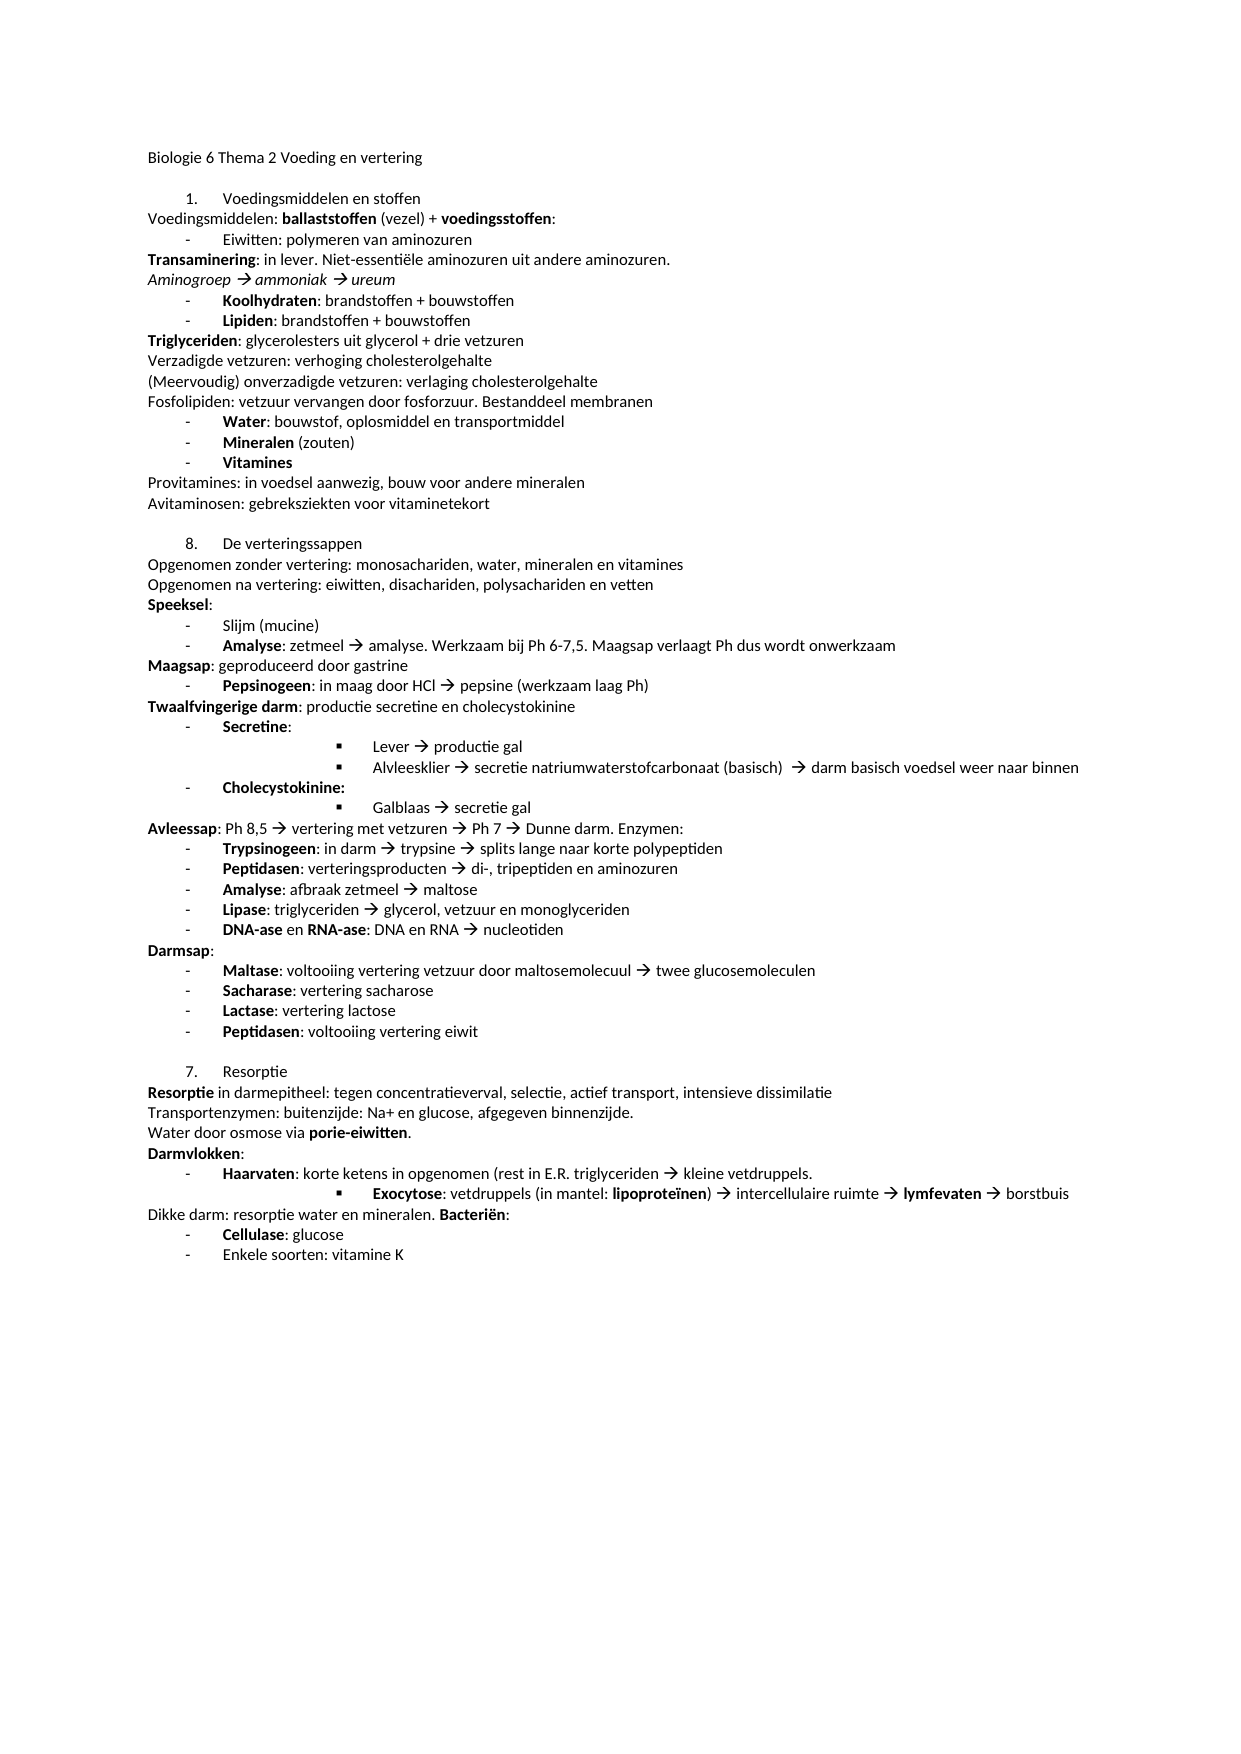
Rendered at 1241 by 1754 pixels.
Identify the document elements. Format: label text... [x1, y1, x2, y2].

list Amalyse: afbraak zetmeel maltose [185, 879, 1093, 899]
list Haarvaten: korte ketens in opgenomen (rest in E.R. triglyceriden kleine vetdruppels. [185, 1163, 1093, 1183]
list Lactase: vertering lactose [185, 1001, 1093, 1021]
text Aminogroep ammoniak ureum [148, 269, 1093, 290]
list Maltase: voltooiing vertering vetzuur door maltosemolecuul twee glucosemoleculen [185, 960, 1093, 980]
list Galblaas secretie gal [335, 798, 1093, 818]
list Peptidasen: voltooiing vertering eiwit [185, 1021, 1093, 1041]
list Enkele soorten: vitamine K [185, 1244, 1093, 1265]
list Lipiden: brandstoffen + bouwstoffen [185, 310, 1093, 330]
text Dikke darm: resorptie water en mineralen. Bacteriën: [148, 1204, 1093, 1224]
list Alvleesklier secretie natriumwaterstofcarbonaat (basisch) darm basisch voedsel weer naar binnen [335, 757, 1093, 777]
text Triglyceriden: glycerolesters uit glycerol + drie vetzuren [148, 330, 1093, 351]
text Maagsap: geproduceerd door gastrine [148, 655, 1093, 676]
text (Meervoudig) onverzadigde vetzuren: verlaging cholesterolgehalte [148, 371, 1093, 391]
list Lever productie gal [335, 737, 1093, 757]
text Resorptie in darmepitheel: tegen concentratieverval, selectie, actief transport, intensieve dissimilatie [148, 1082, 1093, 1102]
text Darmvlokken: [148, 1143, 1093, 1163]
list Cholecystokinine: [185, 777, 1093, 798]
text Water door osmose via porie-eiwitten. [148, 1123, 1093, 1143]
list Trypsinogeen: in darm trypsine splits lange naar korte polypeptiden [185, 838, 1093, 858]
text Avitaminosen: gebreksziekten voor vitaminetekort [148, 493, 1093, 513]
list Koolhydraten: brandstoffen + bouwstoffen [185, 290, 1093, 310]
text Voedingsmiddelen: ballaststoffen (vezel) + voedingsstoffen: [148, 208, 1093, 229]
list Mineralen (zouten) [185, 432, 1093, 452]
list Water: bouwstof, oplosmiddel en transportmiddel [185, 412, 1093, 432]
text Darmsap: [148, 940, 1093, 960]
list Lipase: triglyceriden glycerol, vetzuur en monoglyceriden [185, 899, 1093, 919]
text Biologie 6 Thema 2 Voeding en vertering [148, 148, 1093, 168]
list Vitamines [185, 452, 1093, 473]
list Cellulase: glucose [185, 1224, 1093, 1244]
text Verzadigde vetzuren: verhoging cholesterolgehalte [148, 351, 1093, 371]
list De verteringssappen [185, 533, 1093, 554]
text Opgenomen na vertering: eiwitten, disachariden, polysachariden en vetten [148, 574, 1093, 594]
list DNA-ase en RNA-ase: DNA en RNA nucleotiden [185, 919, 1093, 940]
text Opgenomen zonder vertering: monosachariden, water, mineralen en vitamines [148, 554, 1093, 574]
text Twaalfvingerige darm: productie secretine en cholecystokinine [148, 696, 1093, 716]
list Pepsinogeen: in maag door HCl pepsine (werkzaam laag Ph) [185, 676, 1093, 696]
list Voedingsmiddelen en stoffen [185, 188, 1093, 208]
list Peptidasen: verteringsproducten di-, tripeptiden en aminozuren [185, 858, 1093, 879]
text Fosfolipiden: vetzuur vervangen door fosforzuur. Bestanddeel membranen [148, 391, 1093, 412]
list Resorptie [185, 1062, 1093, 1082]
text Provitamines: in voedsel aanwezig, bouw voor andere mineralen [148, 473, 1093, 493]
list Slijm (mucine) [185, 615, 1093, 635]
list Eiwitten: polymeren van aminozuren [185, 229, 1093, 249]
text Speeksel: [148, 594, 1093, 615]
list Amalyse: zetmeel amalyse. Werkzaam bij Ph 6-7,5. Maagsap verlaagt Ph dus wordt onwerkzaam [185, 635, 1093, 655]
list Exocytose: vetdruppels (in mantel: lipoproteïnen) intercellulaire ruimte lymfevaten borstbuis [335, 1183, 1093, 1204]
text Transaminering: in lever. Niet-essentiële aminozuren uit andere aminozuren. [148, 249, 1093, 269]
text Transportenzymen: buitenzijde: Na+ en glucose, afgegeven binnenzijde. [148, 1102, 1093, 1123]
list Secretine: [185, 716, 1093, 737]
text Avleessap: Ph 8,5 vertering met vetzuren Ph 7 Dunne darm. Enzymen: [148, 818, 1093, 838]
list Sacharase: vertering sacharose [185, 980, 1093, 1001]
